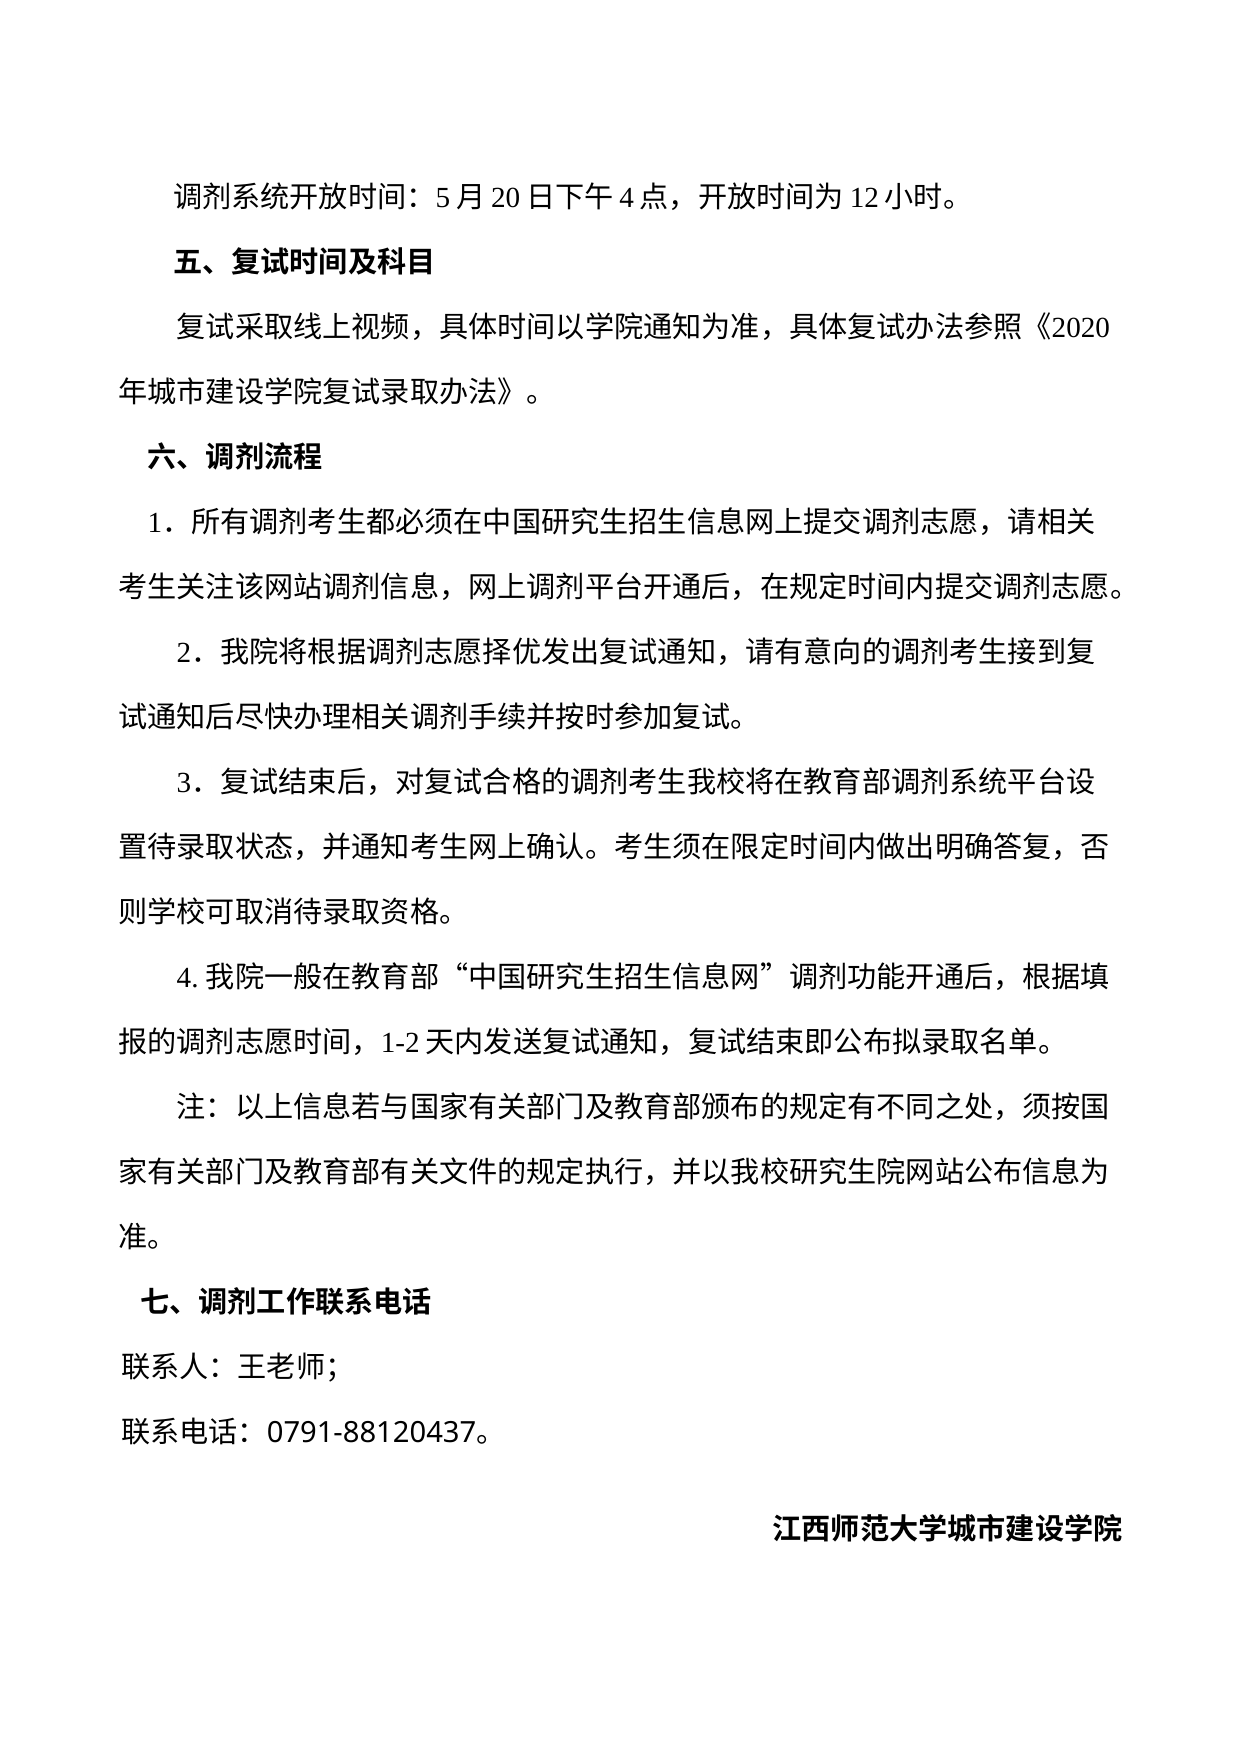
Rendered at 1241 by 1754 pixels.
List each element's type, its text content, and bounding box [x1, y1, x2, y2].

text 联系电话：0791-88120437。 [121, 1397, 1122, 1462]
text 联系人：王老师； [121, 1332, 1122, 1397]
text 调剂系统开放时间：5月20日下午4点，开放时间为12小时。 五、复试时间及科目 [173, 162, 1122, 292]
text 江西师范大学城市建设学院 [118, 1494, 1122, 1559]
text 复试采取线上视频，具体时间以学院通知为准，具体复试办法参照《2020年城市建设学院复试录取办法》。 六、调剂流程 1．所有调剂考生都必须在中国研究生招生信息网上提交调剂志愿，请相关考生关注该网站调剂信息，网上调剂平台开通后，在规定时间内提交调剂志愿。 2．我院将根据调剂志愿择优发出复试通知，请有意向的调剂考生接到复试通知后尽快办理相关调剂手续并按时参加复试。 3．复试结束后，对复试合格的调剂考生我校将在教育部调剂系统平台设置待录取状态，并通知考生网上确认。考生须在限定时间内做出明确答复，否则学校可取消待录取资格。 4. 我院一般在教育部“中国研究生招生信息网”调剂功能开通后，根据填报的调剂志愿时间，1-2天内发送复试通知，复试结束即公布拟录取名单。 注：以上信息若与国家有关部门及教育部颁布的规定有不同之处，须按国家有关部门及教育部有关文件的规定执行，并以我校研究生院网站公布信息为准。 七、调剂工作联系电话 [118, 292, 1122, 1332]
